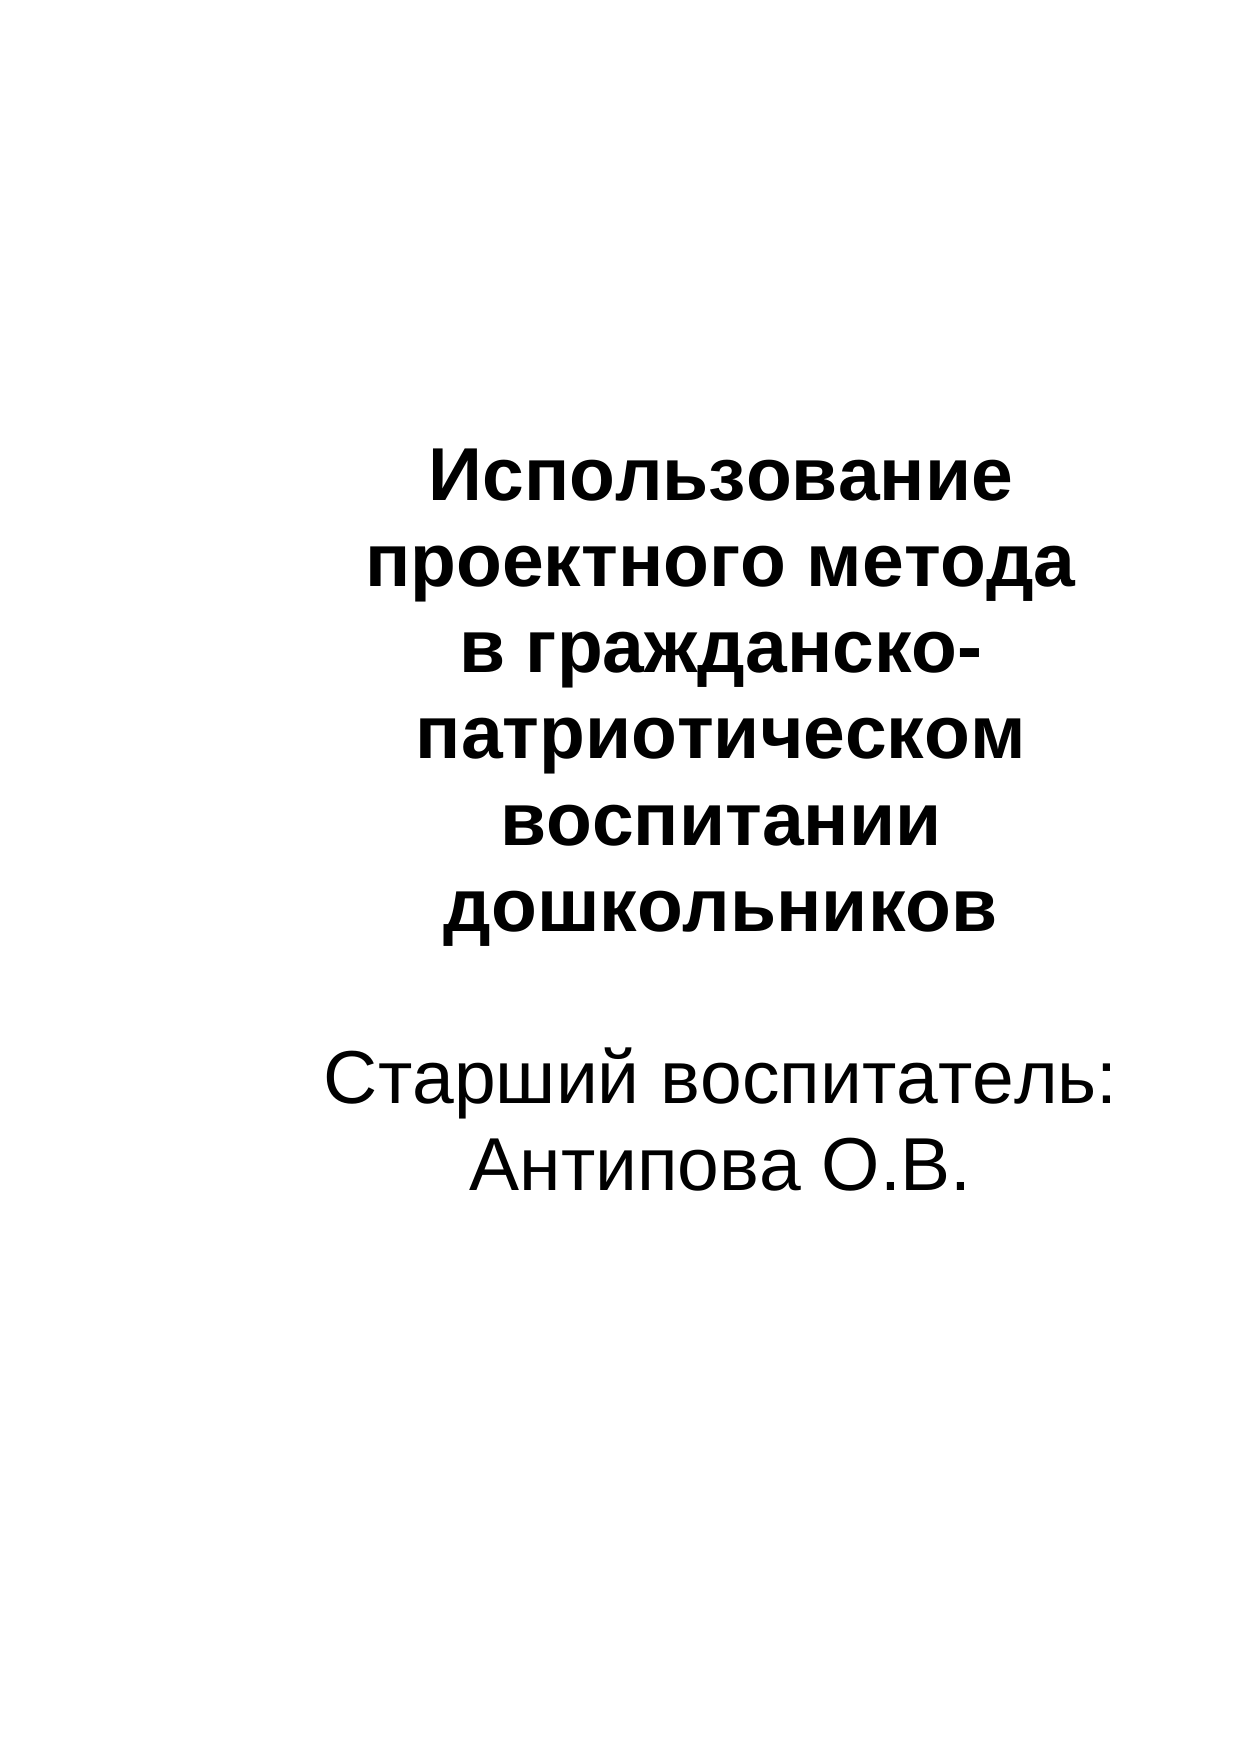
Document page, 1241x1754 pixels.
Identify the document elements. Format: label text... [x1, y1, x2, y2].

list Использование проектного метода [290, 429, 1152, 602]
list Старший воспитатель: Антипова О.В. [290, 1033, 1152, 1206]
list в гражданско-патриотическом воспитании дошкольников [290, 602, 1152, 947]
